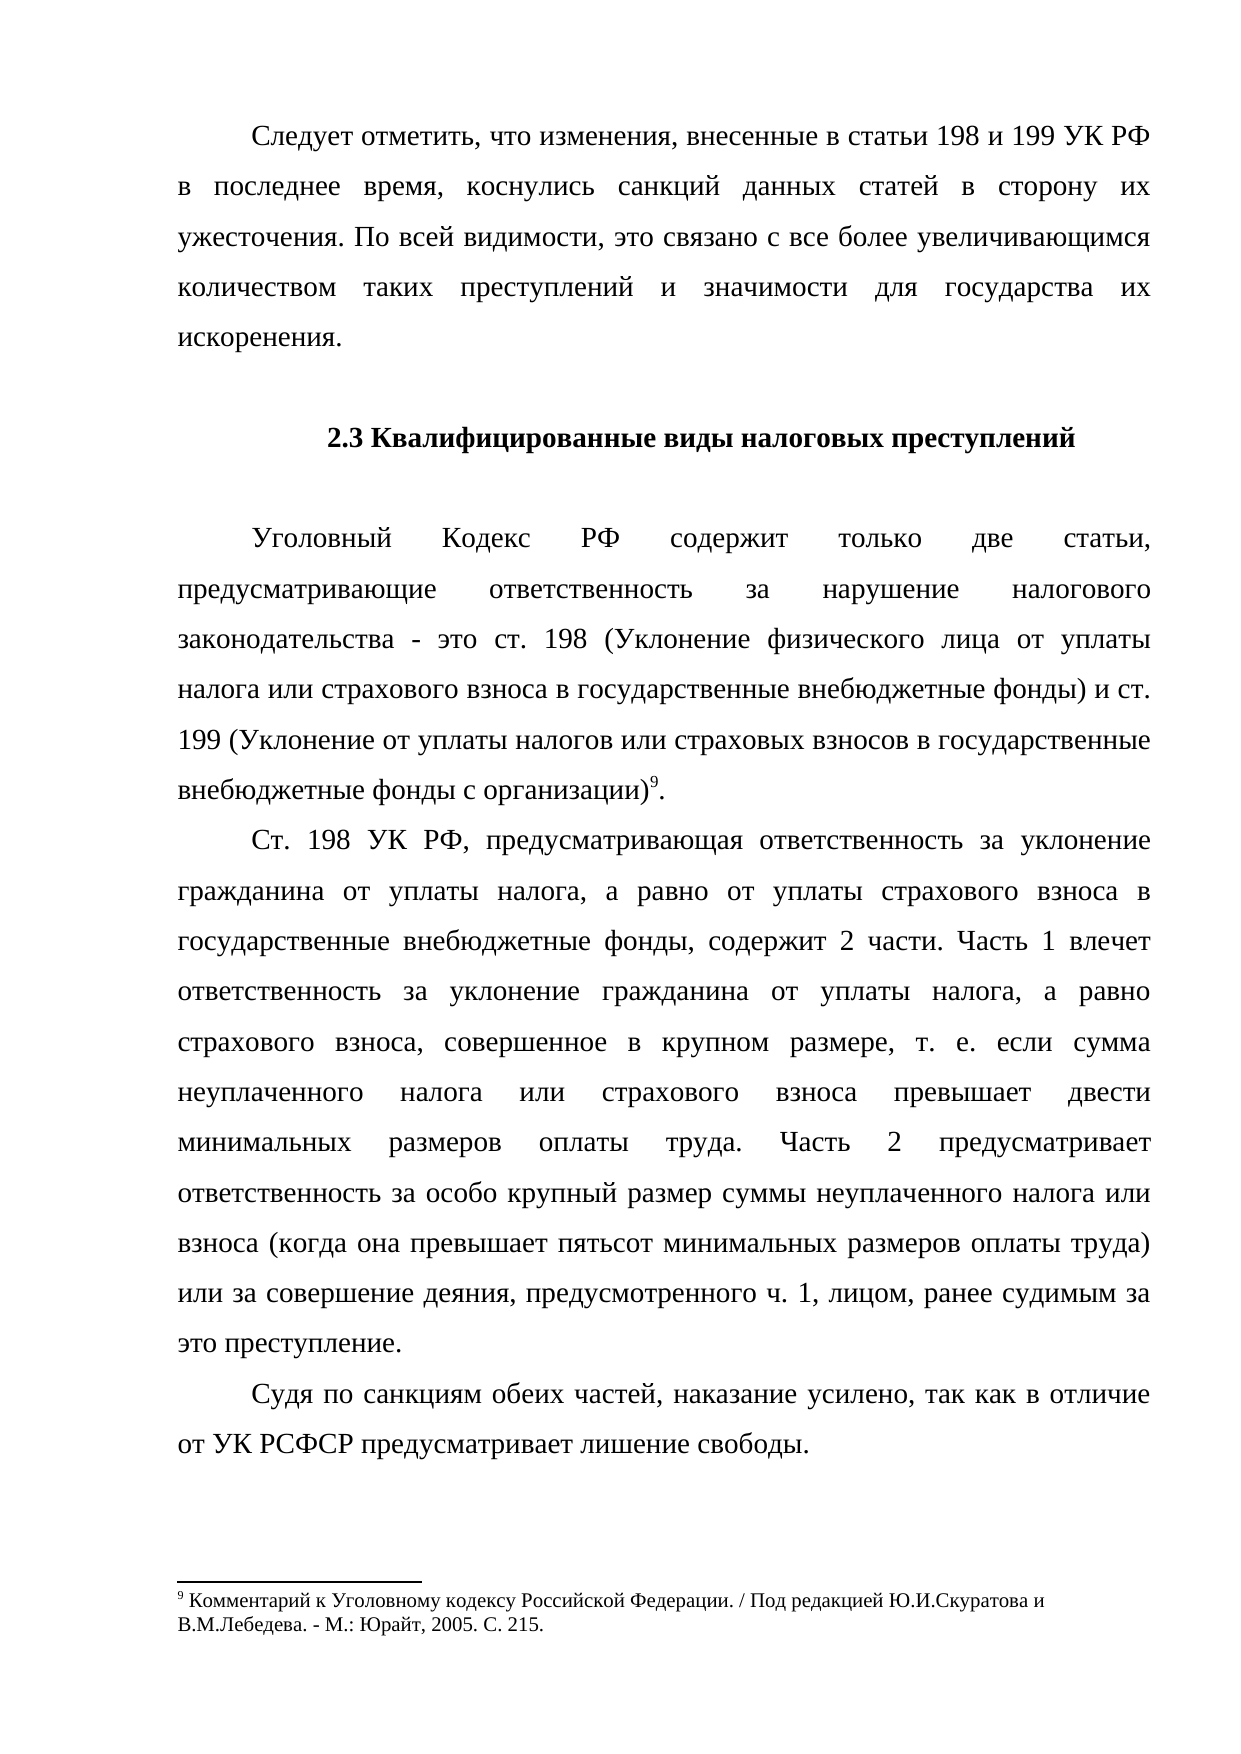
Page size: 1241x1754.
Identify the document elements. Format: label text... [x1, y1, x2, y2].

text Уголовный Кодекс РФ содержит только две статьи, предусматривающие ответственность за нарушение налогового законодательства - это ст. 198 (Уклонение физического лица от уплаты налога или страхового взноса в государственные внебюджетные фонды) и ст. 199 (Уклонение от уплаты налогов или страховых взносов в государственные внебюджетные фонды с организации). [177, 521, 1152, 806]
subtitle 2.3 Квалифицированные виды налоговых преступлений [177, 420, 1152, 453]
text Следует отметить, что изменения, внесенные в статьи 198 и 199 УК РФ в последнее время, коснулись санкций данных статей в сторону их ужесточения. По всей видимости, это связано с все более увеличивающимся количеством таких преступлений и значимости для государства их искоренения. [177, 118, 1152, 353]
text Судя по санкциям обеих частей, наказание усилено, так как в отличие от УК РСФСР предусматривает лишение свободы. [177, 1376, 1152, 1460]
text Ст. 198 УК РФ, предусматривающая ответственность за уклонение гражданина от уплаты налога, а равно от уплаты страхового взноса в государственные внебюджетные фонды, содержит Часть 1 влечет ответственность за уклонение гражданина от уплаты налога, а равно страхового взноса, совершенное в крупном размере, т. е. если сумма неуплаченного налога или страхового взноса превышает двести минимальных размеров оплаты труда. Часть 2 предусматривает ответственность за особо крупный размер суммы неуплаченного налога или взноса (когда она превышает пятьсот минимальных размеров оплаты труда) или за совершение деяния, предусмотренного ч. 1, лицом, ранее судимым за это преступление. [177, 822, 1152, 1359]
